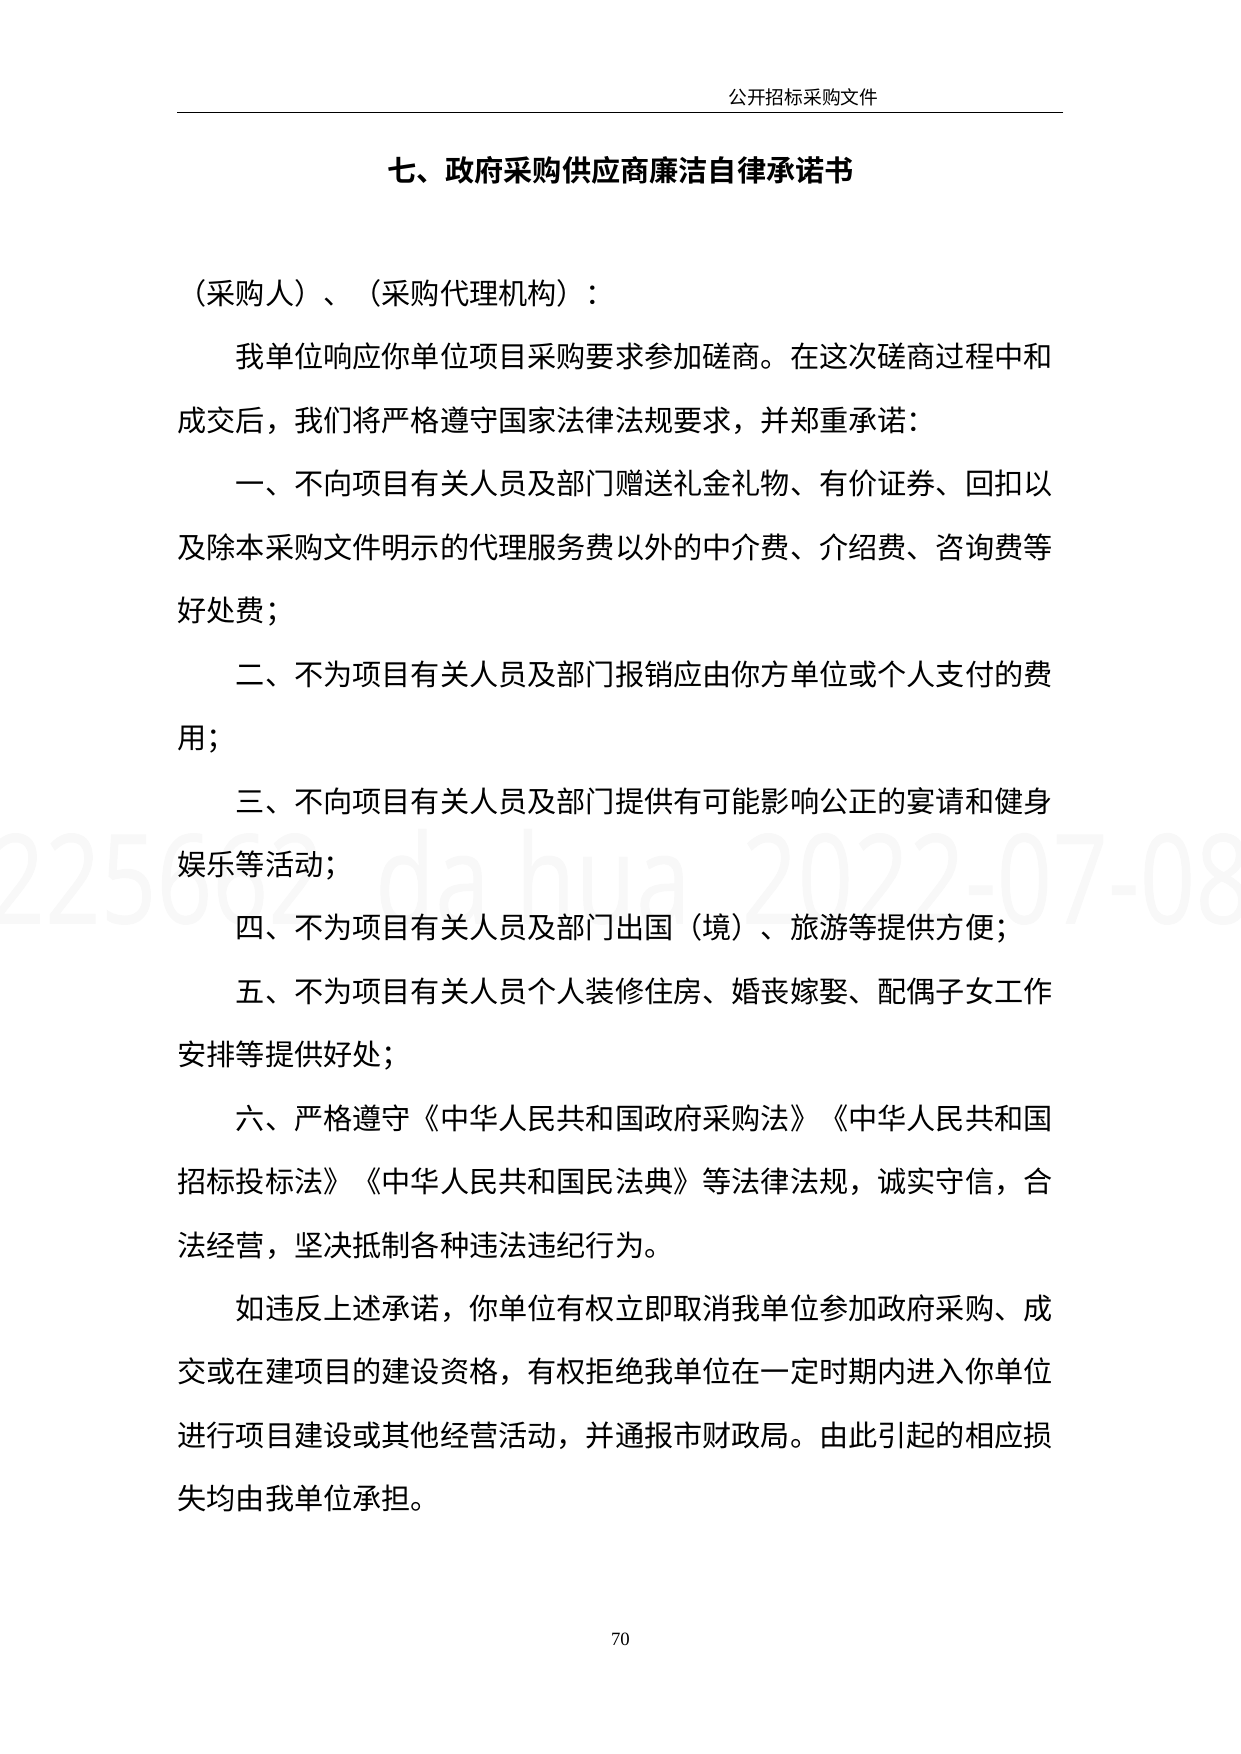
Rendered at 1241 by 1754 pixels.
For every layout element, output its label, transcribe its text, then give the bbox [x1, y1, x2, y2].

text 五、不为项目有关人员个人装修住房、婚丧嫁娶、配偶子女工作安排等提供好处； [177, 968, 1063, 1074]
text 三、不向项目有关人员及部门提供有可能影响公正的宴请和健身娱乐等活动； [177, 778, 1063, 884]
text 如违反上述承诺，你单位有权立即取消我单位参加政府采购、成交或在建项目的建设资格，有权拒绝我单位在一定时期内进入你单位进行项目建设或其他经营活动，并通报市财政局。由此引起的相应损失均由我单位承担。 [177, 1286, 1063, 1518]
text 我单位响应你单位项目采购要求参加磋商。在这次磋商过程中和成交后，我们将严格遵守国家法律法规要求，并郑重承诺： [177, 334, 1063, 440]
text （采购人）、（采购代理机构）： [177, 271, 1063, 313]
text 六、严格遵守《中华人民共和国政府采购法》《中华人民共和国招标投标法》《中华人民共和国民法典》等法律法规，诚实守信，合法经营，坚决抵制各种违法违纪行为。 [177, 1095, 1063, 1264]
text 四、不为项目有关人员及部门出国（境）、旅游等提供方便； [177, 905, 1063, 947]
text 一、不向项目有关人员及部门赠送礼金礼物、有价证券、回扣以及除本采购文件明示的代理服务费以外的中介费、介绍费、咨询费等好处费； [177, 461, 1063, 630]
text 二、不为项目有关人员及部门报销应由你方单位或个人支付的费用； [177, 651, 1063, 757]
text 七、政府采购供应商廉洁自律承诺书 [177, 148, 1063, 190]
